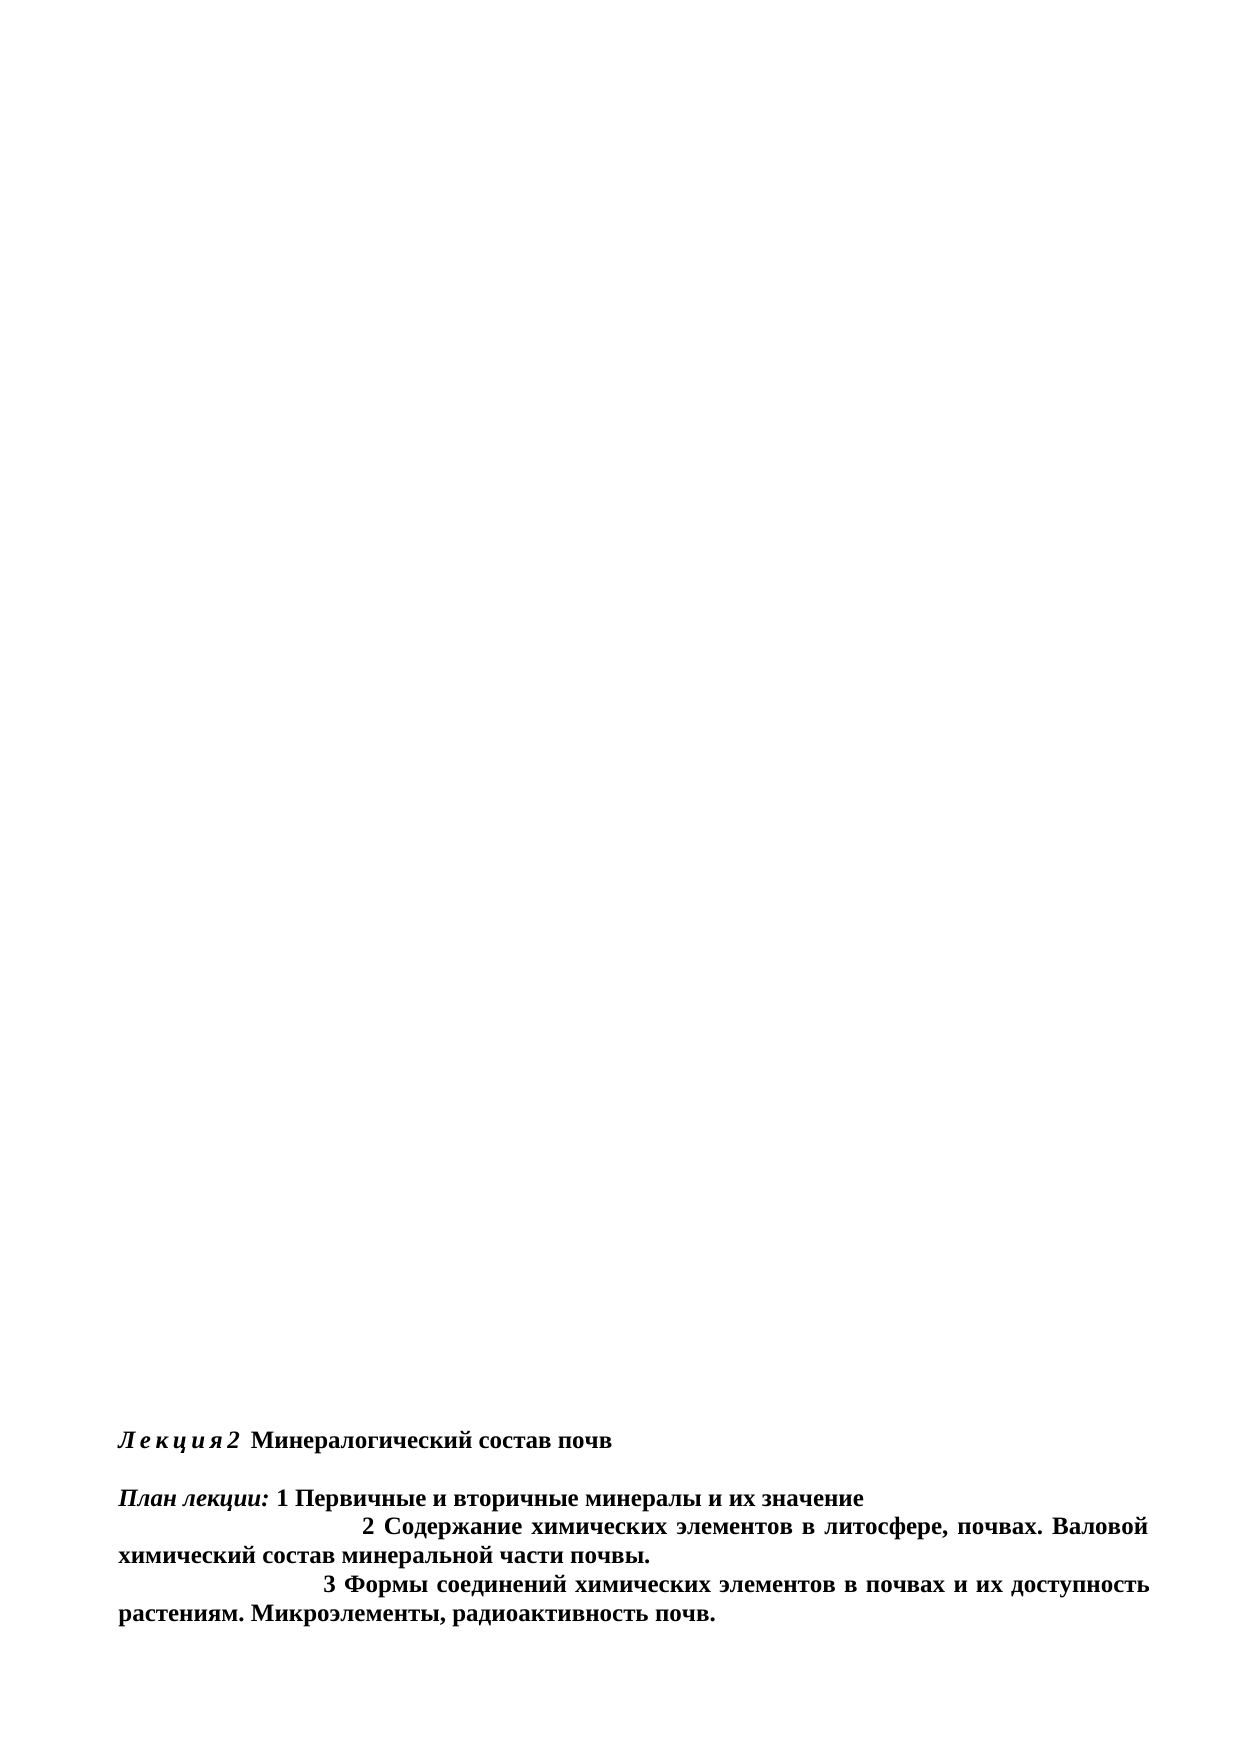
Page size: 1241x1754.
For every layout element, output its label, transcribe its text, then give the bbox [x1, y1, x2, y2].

text 3 Формы соединений химических элементов в почвах и их доступность растениям. Микроэлементы, радиоактивность почв. [118, 1569, 1152, 1626]
text План лекции: 1 Первичные и вторичные минералы и их значение [118, 1483, 1152, 1511]
text Лекция2 Минералогический состав почв [118, 1425, 1152, 1454]
text 2 Содержание химических элементов в литосфере, почвах. Валовой химический состав минеральной части почвы. [118, 1511, 1152, 1569]
